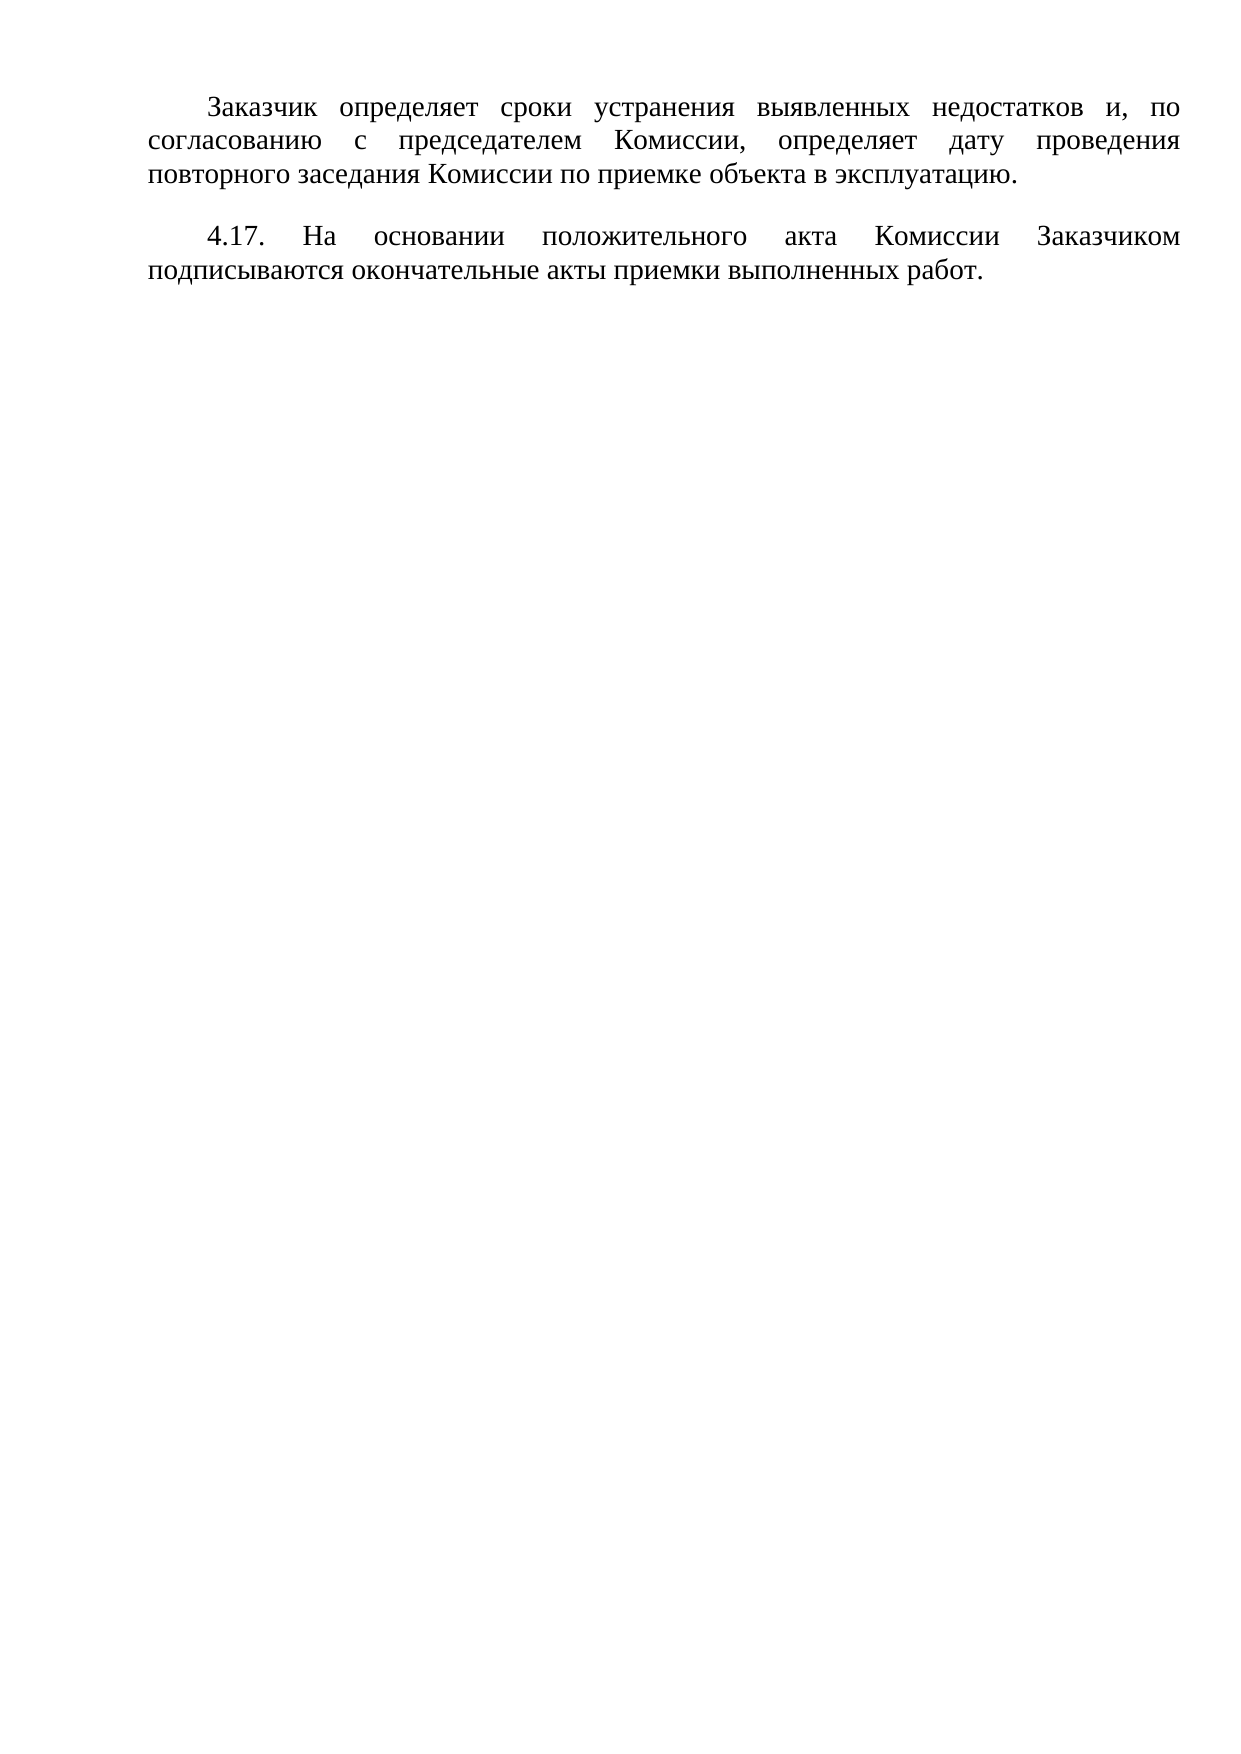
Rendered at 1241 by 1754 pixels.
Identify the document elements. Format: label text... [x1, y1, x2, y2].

text 4.17. На основании положительного акта Комиссии Заказчиком подписываются окончательные акты приемки выполненных работ. [148, 218, 1181, 286]
text Заказчик определяет сроки устранения выявленных недостатков и, по согласованию с председателем Комиссии, определяет дату проведения повторного заседания Комиссии по приемке объекта в эксплуатацию. [148, 89, 1181, 189]
